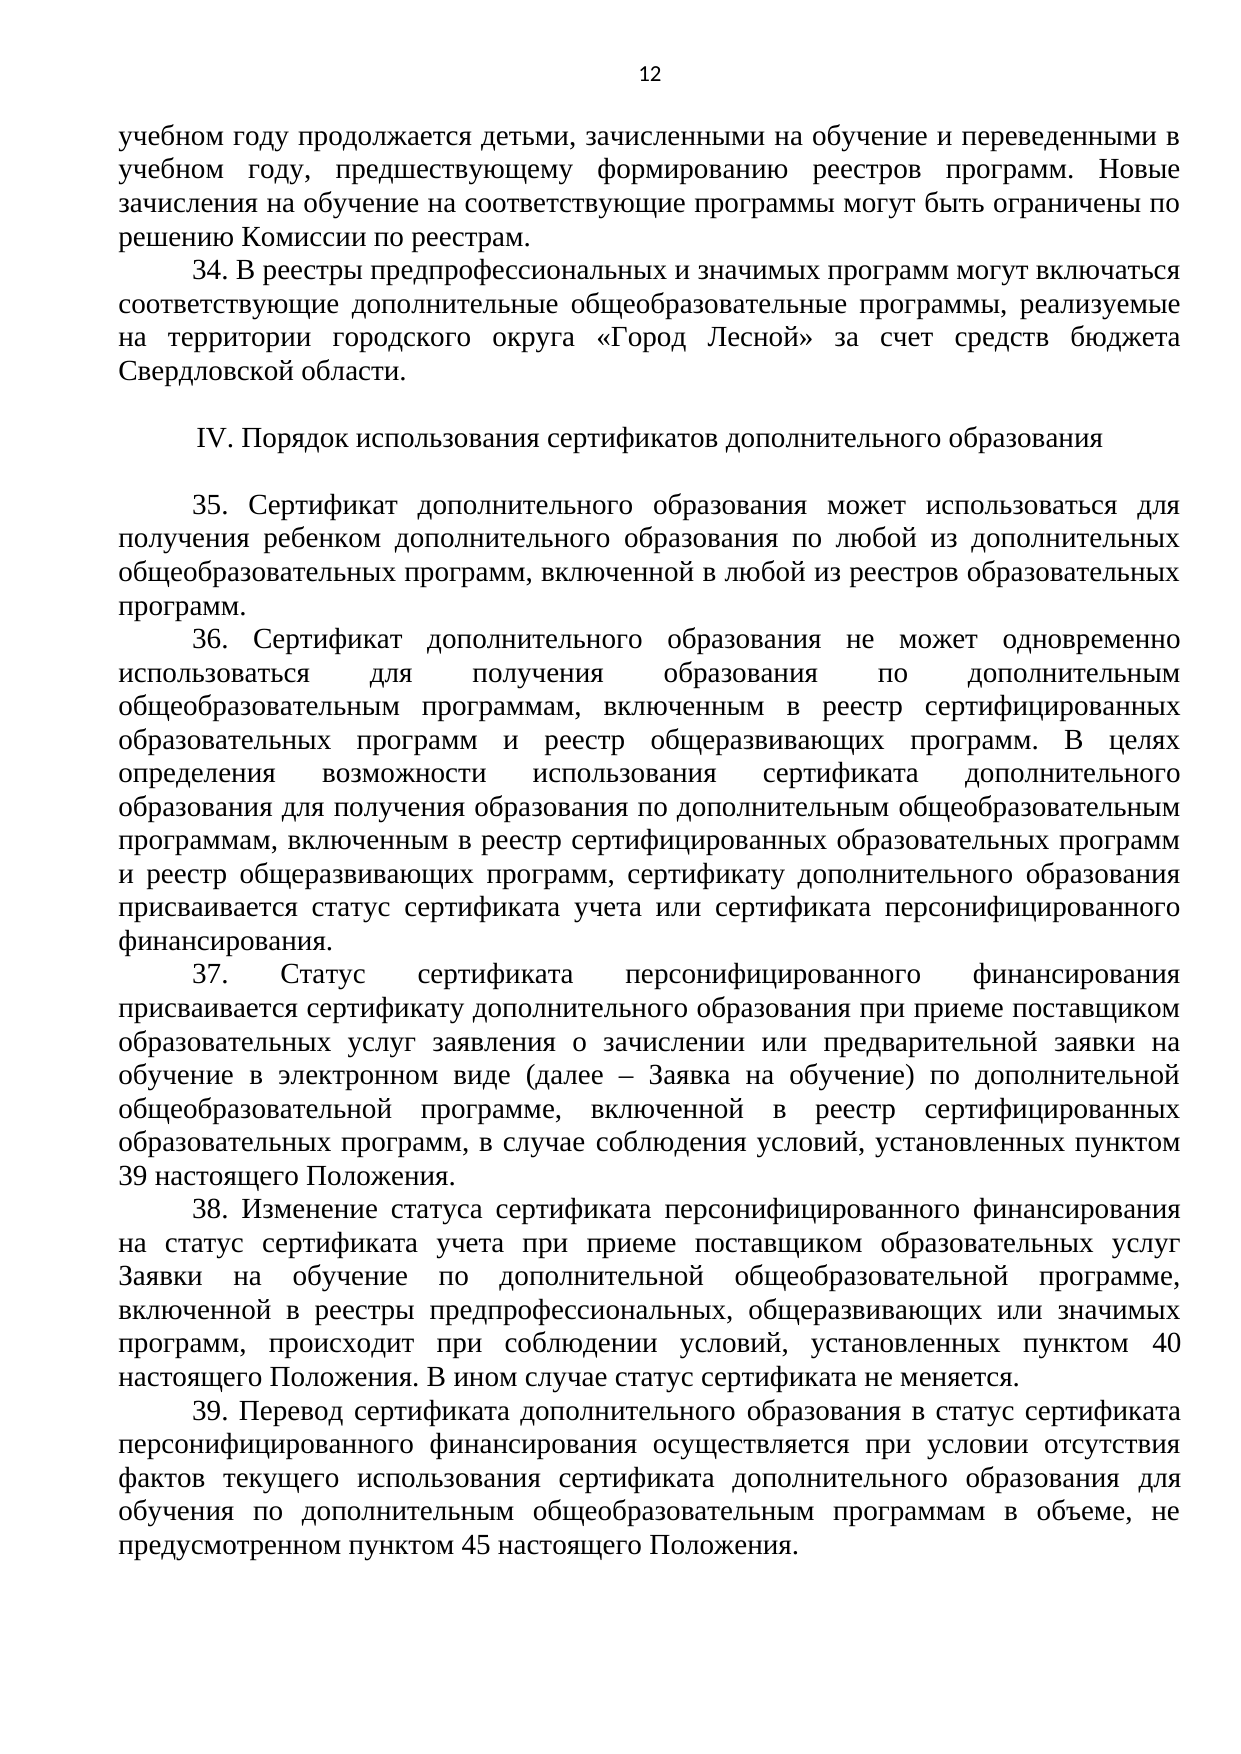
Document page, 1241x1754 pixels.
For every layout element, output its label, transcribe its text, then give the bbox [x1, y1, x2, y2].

text 37. Статус сертификата персонифицированного финансирования присваивается сертификату дополнительного образования при приеме поставщиком образовательных услуг заявления о зачислении или предварительной заявки на обучение в электронном виде (далее – Заявка на обучение) по дополнительной общеобразовательной программе, включенной в реестр сертифицированных образовательных программ, в случае соблюдения условий, установленных пунктом 39 настоящего Положения. [118, 957, 1181, 1191]
text IV. Порядок использования сертификатов дополнительного образования [118, 420, 1181, 453]
text 39. Перевод сертификата дополнительного образования в статус сертификата персонифицированного финансирования осуществляется при условии отсутствия фактов текущего использования сертификата дополнительного образования для обучения по дополнительным общеобразовательным программам в объеме, не предусмотренном пунктом 45 настоящего Положения. [118, 1393, 1181, 1560]
text 36. Сертификат дополнительного образования не может одновременно использоваться для получения образования по дополнительным общеобразовательным программам, включенным в реестр сертифицированных образовательных программ и реестр общеразвивающих программ. В целях определения возможности использования сертификата дополнительного образования для получения образования по дополнительным общеобразовательным программам, включенным в реестр сертифицированных образовательных программ и реестр общеразвивающих программ, сертификату дополнительного образования присваивается статус сертификата учета или сертификата персонифицированного финансирования. [118, 621, 1181, 957]
text 38. Изменение статуса сертификата персонифицированного финансирования на статус сертификата учета при приеме поставщиком образовательных услуг Заявки на обучение по дополнительной общеобразовательной программе, включенной в реестры предпрофессиональных, общеразвивающих или значимых программ, происходит при соблюдении условий, установленных пунктом 40 настоящего Положения. В ином случае статус сертификата не меняется. [118, 1191, 1181, 1393]
text 34. В реестры предпрофессиональных и значимых программ могут включаться соответствующие дополнительные общеобразовательные программы, реализуемые на территории городского округа «Город Лесной» за счет средств бюджета Свердловской области. [118, 252, 1181, 386]
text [118, 118, 1181, 252]
text 35. Сертификат дополнительного образования может использоваться для получения ребенком дополнительного образования по любой из дополнительных общеобразовательных программ, включенной в любой из реестров образовательных программ. [118, 487, 1181, 621]
